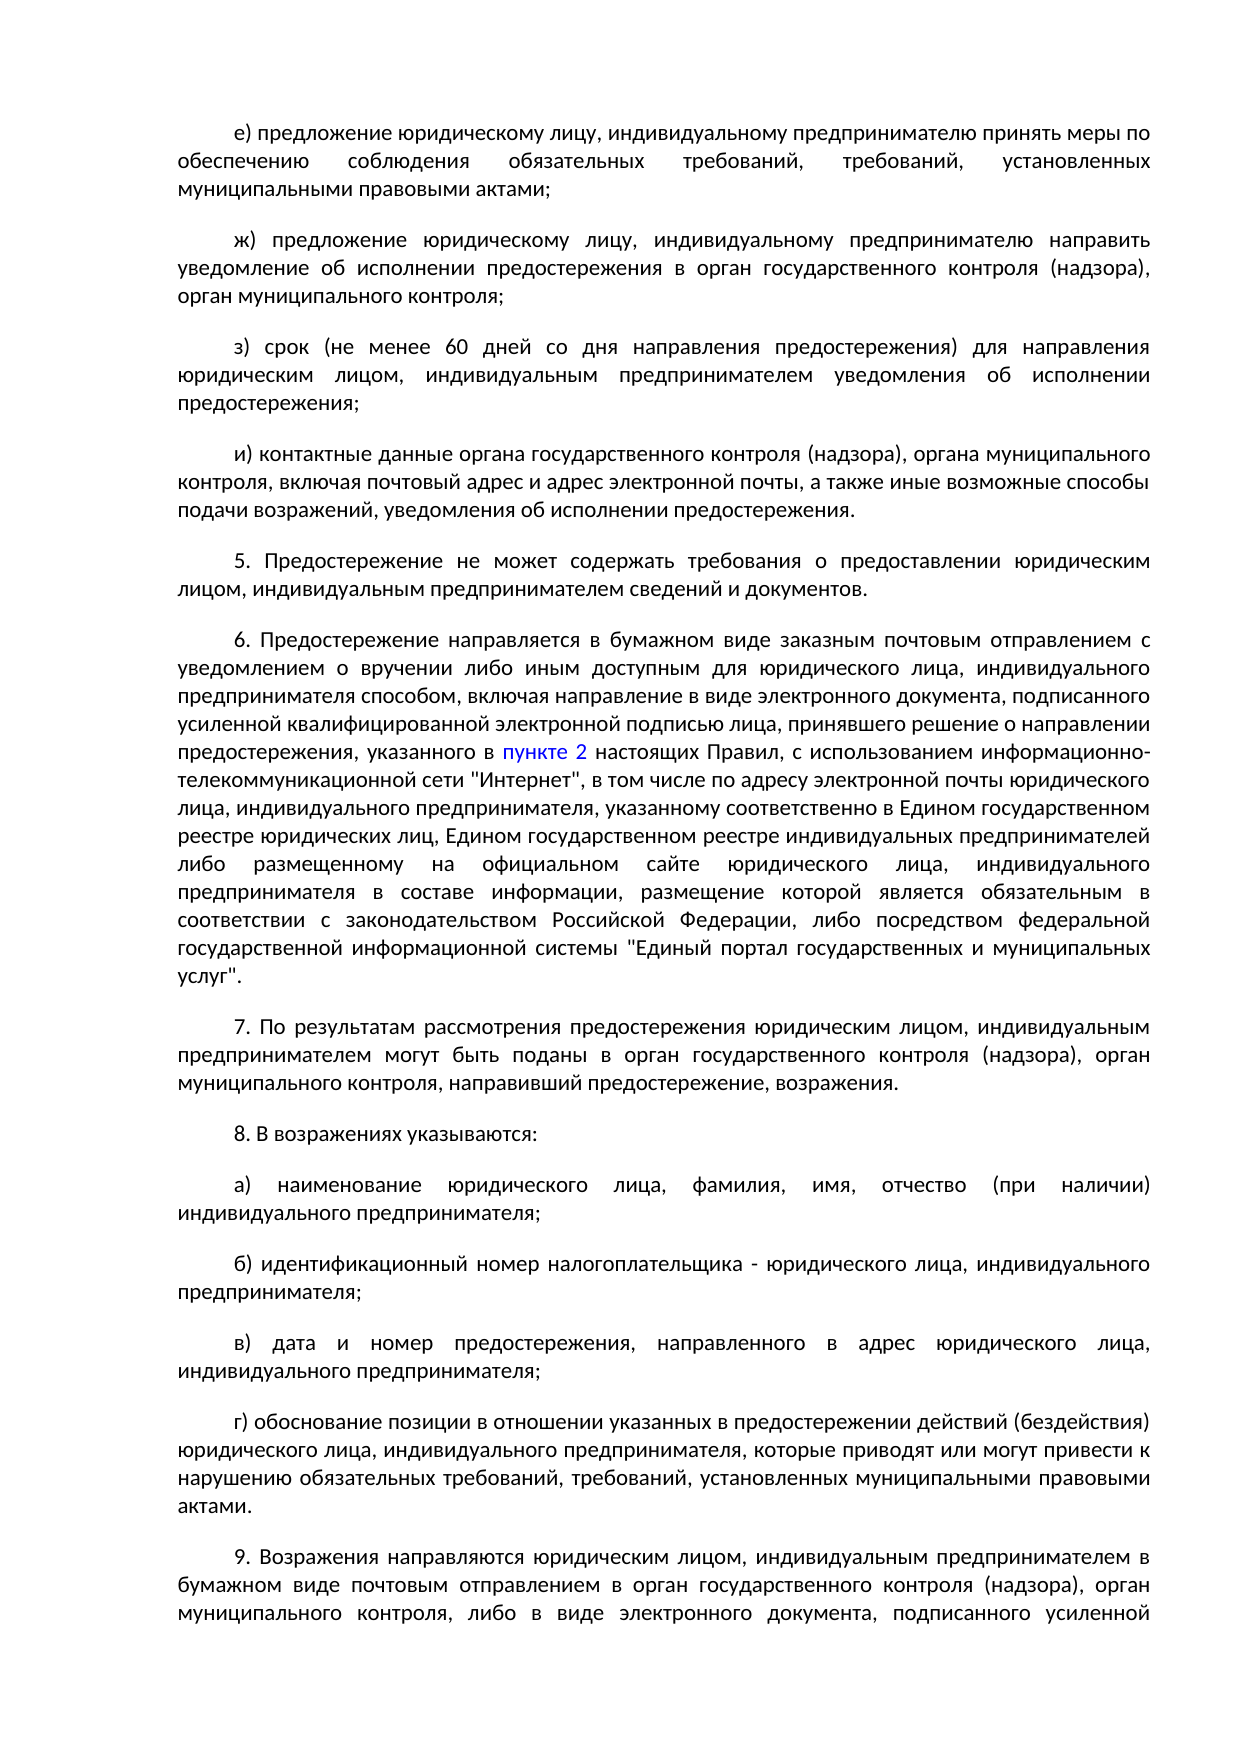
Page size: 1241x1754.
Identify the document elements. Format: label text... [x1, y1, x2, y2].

text з) срок (не менее 60 дней со дня направления предостережения) для направления юридическим лицом, индивидуальным предпринимателем уведомления об исполнении предостережения; [177, 332, 1152, 416]
text г) обоснование позиции в отношении указанных в предостережении действий (бездействия) юридического лица, индивидуального предпринимателя, которые приводят или могут привести к нарушению обязательных требований, требований, установленных муниципальными правовыми актами. [177, 1407, 1152, 1519]
text 5. Предостережение не может содержать требования о предоставлении юридическим лицом, индивидуальным предпринимателем сведений и документов. [177, 546, 1152, 602]
text 6. Предостережение направляется в бумажном виде заказным почтовым отправлением с уведомлением о вручении либо иным доступным для юридического лица, индивидуального предпринимателя способом, включая направление в виде электронного документа, подписанного усиленной квалифицированной электронной подписью лица, принявшего решение о направлении предостережения, указанного в пункте 2 настоящих Правил, с использованием информационно-телекоммуникационной сети "Интернет", в том числе по адресу электронной почты юридического лица, индивидуального предпринимателя, указанному соответственно в Едином государственном реестре юридических лиц, Едином государственном реестре индивидуальных предпринимателей либо размещенному на официальном сайте юридического лица, индивидуального предпринимателя в составе информации, размещение которой является обязательным в соответствии с законодательством Российской Федерации, либо посредством федеральной государственной информационной системы "Единый портал государственных и муниципальных услуг". [177, 625, 1152, 989]
text ж) предложение юридическому лицу, индивидуальному предпринимателю направить уведомление об исполнении предостережения в орган государственного контроля (надзора), орган муниципального контроля; [177, 225, 1152, 309]
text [177, 1542, 1152, 1626]
text б) идентификационный номер налогоплательщика - юридического лица, индивидуального предпринимателя; [177, 1249, 1152, 1305]
text 7. По результатам рассмотрения предостережения юридическим лицом, индивидуальным предпринимателем могут быть поданы в орган государственного контроля (надзора), орган муниципального контроля, направивший предостережение, возражения. [177, 1012, 1152, 1096]
text е) предложение юридическому лицу, индивидуальному предпринимателю принять меры по обеспечению соблюдения обязательных требований, требований, установленных муниципальными правовыми актами; [177, 118, 1152, 202]
text а) наименование юридического лица, фамилия, имя, отчество (при наличии) индивидуального предпринимателя; [177, 1170, 1152, 1226]
text 8. В возражениях указываются: [177, 1119, 1152, 1147]
text в) дата и номер предостережения, направленного в адрес юридического лица, индивидуального предпринимателя; [177, 1328, 1152, 1384]
text и) контактные данные органа государственного контроля (надзора), органа муниципального контроля, включая почтовый адрес и адрес электронной почты, а также иные возможные способы подачи возражений, уведомления об исполнении предостережения. [177, 439, 1152, 523]
